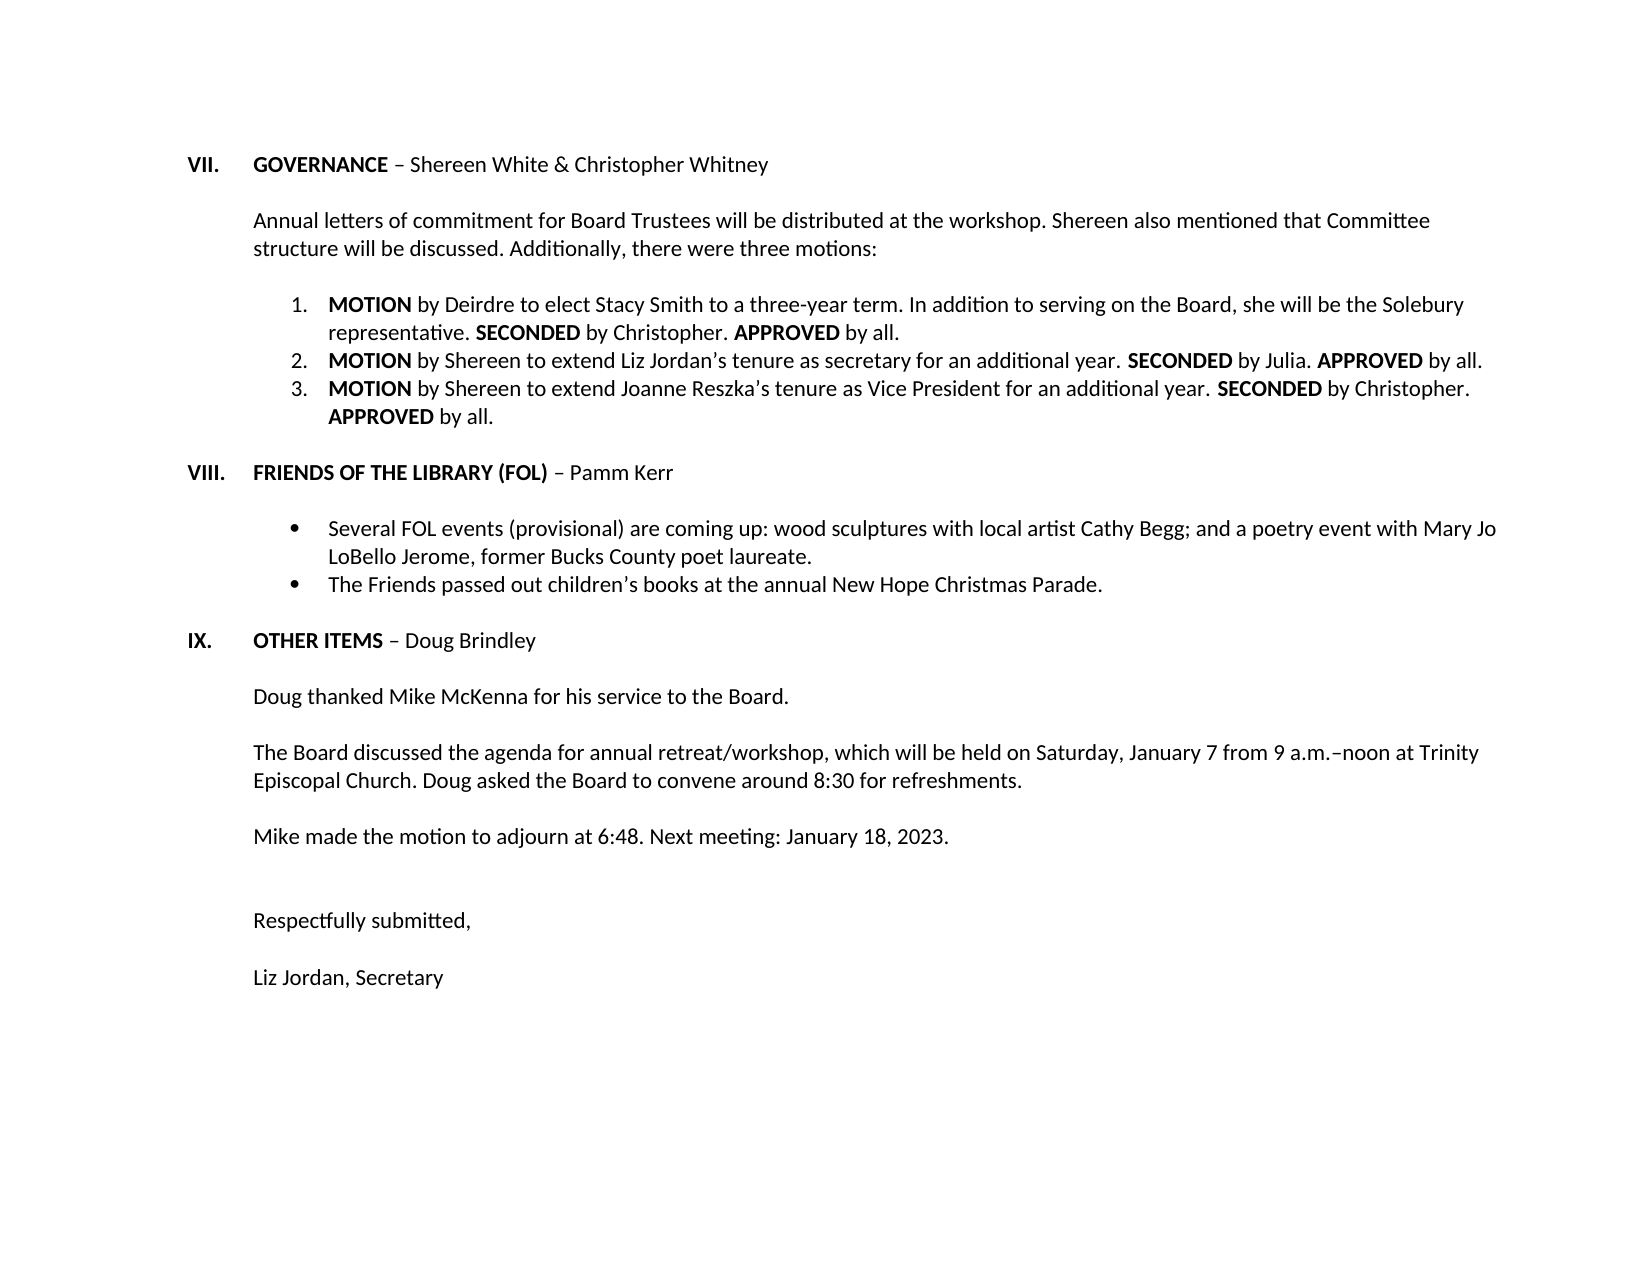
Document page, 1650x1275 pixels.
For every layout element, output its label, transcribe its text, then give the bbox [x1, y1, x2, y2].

list MOTION by Shereen to extend Liz Jordan’s tenure as secretary for an additional year. SECONDED by Julia. APPROVED by all. [291, 346, 1500, 374]
list MOTION by Shereen to extend Joanne Reszka’s tenure as Vice President for an additional year. SECONDED by Christopher. APPROVED by all. [291, 374, 1500, 430]
list FRIENDS OF THE LIBRARY (FOL) – Pamm Kerr [187, 458, 1500, 486]
list OTHER ITEMS – Doug Brindley [187, 626, 1500, 654]
list MOTION by Deirdre to elect Stacy Smith to a three-year term. In addition to serving on the Board, she will be the Solebury representative. SECONDED by Christopher. APPROVED by all. [291, 290, 1500, 346]
text Liz Jordan, Secretary [253, 963, 1500, 991]
text The Board discussed the agenda for annual retreat/workshop, which will be held on Saturday, January 7 from 9 a.m.–noon at Trinity Episcopal Church. Doug asked the Board to convene around 8:30 for refreshments. [253, 738, 1500, 794]
list The Friends passed out children’s books at the annual New Hope Christmas Parade. [291, 570, 1500, 598]
text Doug thanked Mike McKenna for his service to the Board. [253, 682, 1500, 710]
text Annual letters of commitment for Board Trustees will be distributed at the workshop. Shereen also mentioned that Committee structure will be discussed. Additionally, there were three motions: [253, 206, 1500, 262]
list Several FOL events (provisional) are coming up: wood sculptures with local artist Cathy Begg; and a poetry event with Mary Jo LoBello Jerome, former Bucks County poet laureate. [291, 514, 1500, 570]
text Respectfully submitted, [253, 907, 1500, 934]
list GOVERNANCE – Shereen White & Christopher Whitney [187, 150, 1500, 178]
text Mike made the motion to adjourn at 6:48. Next meeting: January 18, 2023. [253, 822, 1500, 851]
